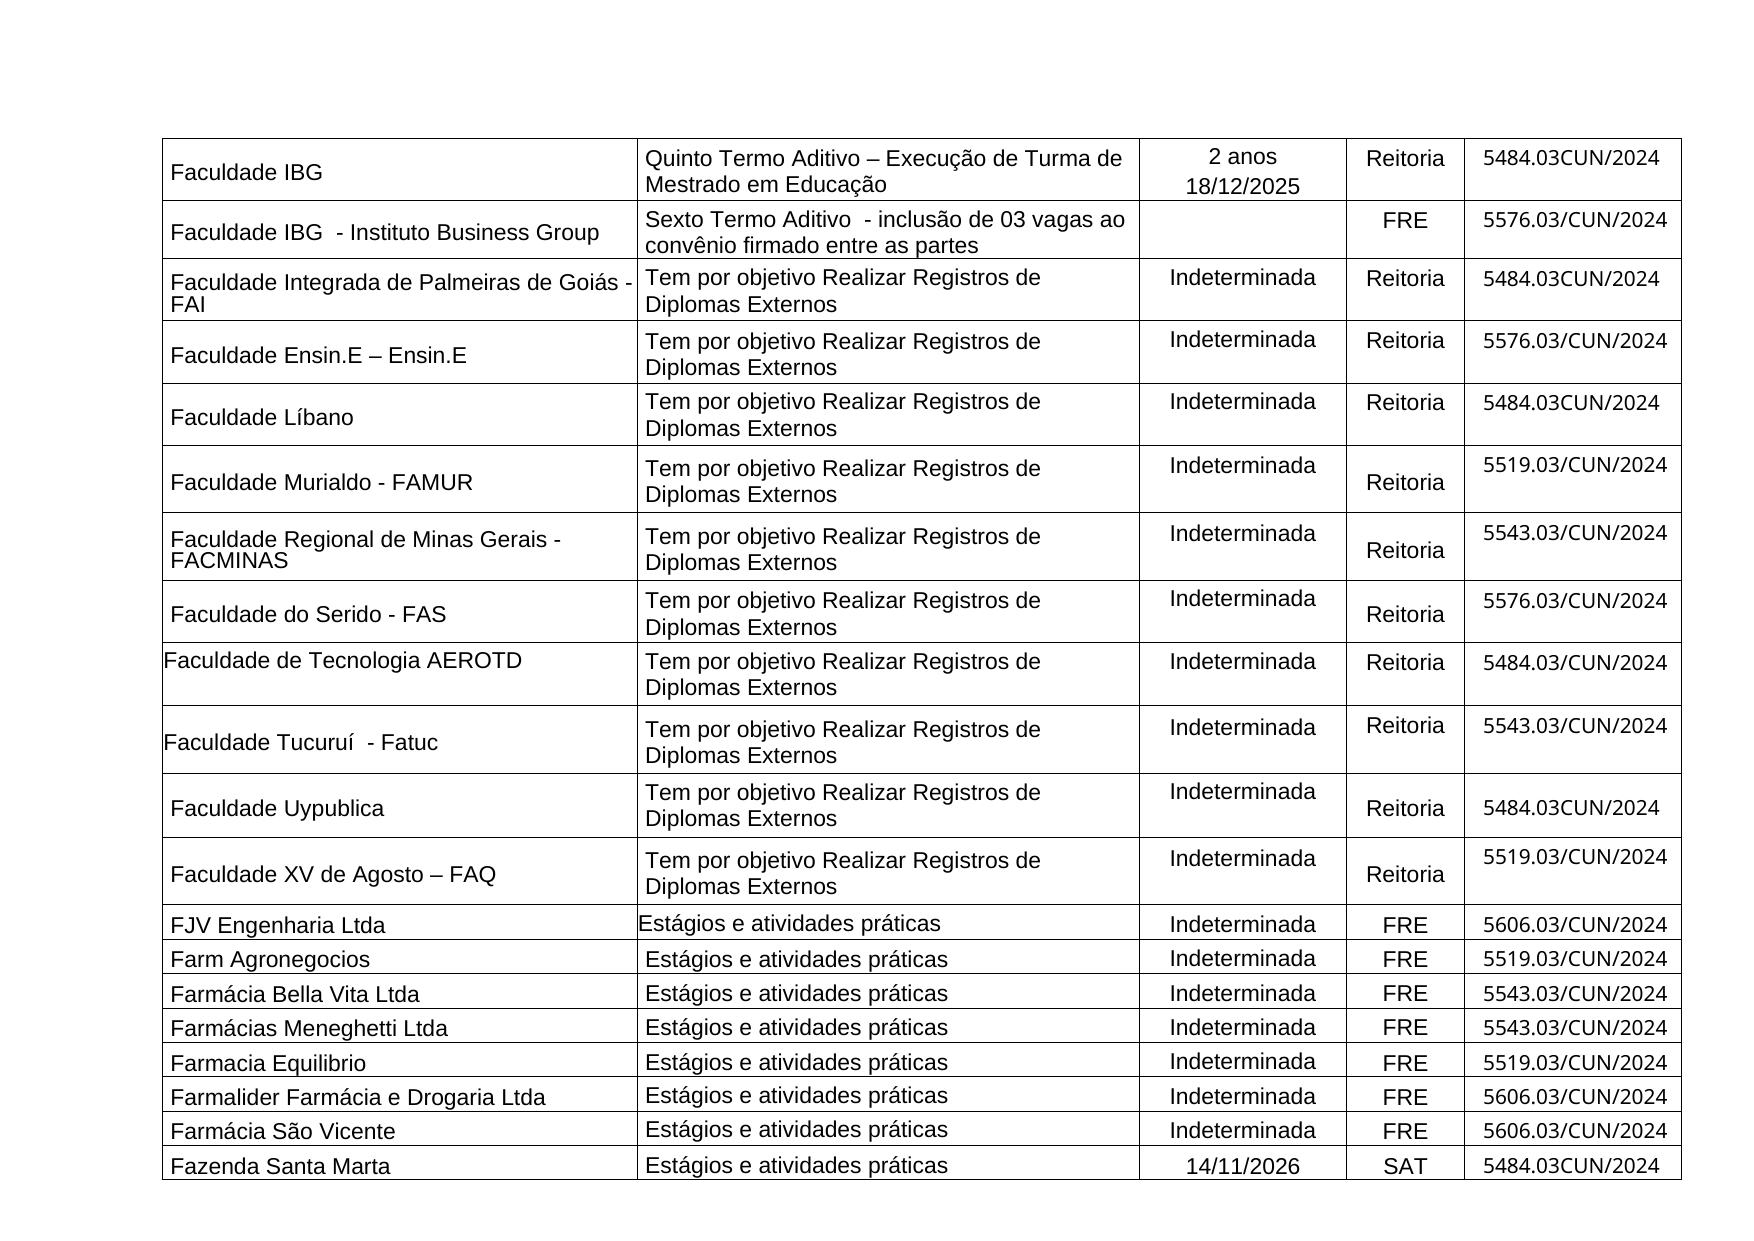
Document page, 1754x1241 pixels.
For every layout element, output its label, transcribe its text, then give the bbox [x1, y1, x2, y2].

table_cell 5484.03CUN/2024 [1465, 774, 1681, 837]
table_cell Reitoria [1347, 581, 1464, 642]
table_cell Reitoria [1347, 774, 1464, 837]
table_cell Estágios e atividades práticas [638, 1043, 1139, 1076]
table_cell Tem por objetivo Realizar Registros de Diplomas Externos [638, 581, 1139, 642]
table_cell Faculdade IBG - Instituto Business Group [163, 201, 637, 258]
table_cell Indeterminada [1140, 974, 1346, 1007]
table_cell FRE [1347, 1043, 1464, 1076]
table_cell Faculdade XV de Agosto – FAQ [163, 838, 637, 904]
table_cell Quinto Termo Aditivo – Execução de Turma de Mestrado em Educação [638, 139, 1139, 199]
table_cell 14/11/2026 [1140, 1146, 1346, 1179]
table_cell Reitoria [1347, 384, 1464, 444]
table_cell Indeterminada [1140, 513, 1346, 580]
table_cell Indeterminada [1140, 581, 1346, 642]
table_cell FRE [1347, 940, 1464, 973]
table_cell Faculdade Murialdo - FAMUR [163, 446, 637, 512]
table_cell 5606.03/CUN/2024 [1465, 1112, 1681, 1145]
table_cell 5543.03/CUN/2024 [1465, 974, 1681, 1007]
table_cell 5576.03/CUN/2024 [1465, 321, 1681, 382]
table_cell Faculdade Tucuruí - Fatuc [163, 706, 637, 773]
table_cell FRE [1347, 905, 1464, 939]
table_cell 5543.03/CUN/2024 [1465, 1009, 1681, 1042]
table_cell Estágios e atividades práticas [638, 1077, 1139, 1111]
table_cell Tem por objetivo Realizar Registros de Diplomas Externos [638, 706, 1139, 773]
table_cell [638, 1146, 1139, 1179]
table_cell [1140, 201, 1346, 258]
table_cell Tem por objetivo Realizar Registros de Diplomas Externos [638, 321, 1139, 382]
table_cell Indeterminada [1140, 446, 1346, 512]
table_cell Estágios e atividades práticas [638, 974, 1139, 1007]
table_cell 5519.03/CUN/2024 [1465, 1043, 1681, 1076]
table_cell 5576.03/CUN/2024 [1465, 581, 1681, 642]
table_cell Reitoria [1347, 446, 1464, 512]
table_cell 5606.03/CUN/2024 [1465, 905, 1681, 939]
table_cell Estágios e atividades práticas [638, 905, 1139, 939]
table_cell Faculdade Ensin.E – Ensin.E [163, 321, 637, 382]
table_cell 5543.03/CUN/2024 [1465, 706, 1681, 773]
table_cell Indeterminada [1140, 259, 1346, 320]
table_cell Indeterminada [1140, 321, 1346, 382]
table_cell Indeterminada [1140, 838, 1346, 904]
table_cell Reitoria [1347, 513, 1464, 580]
table_cell Indeterminada [1140, 1112, 1346, 1145]
table_cell Reitoria [1347, 321, 1464, 382]
table_cell Faculdade do Serido - FAS [163, 581, 637, 642]
table_cell Tem por objetivo Realizar Registros de Diplomas Externos [638, 513, 1139, 580]
table_cell Indeterminada [1140, 1077, 1346, 1111]
table_cell Indeterminada [1140, 940, 1346, 973]
table_cell Farmácia São Vicente [163, 1112, 637, 1145]
table_cell FRE [1347, 201, 1464, 258]
table_cell Indeterminada [1140, 384, 1346, 444]
table_cell Indeterminada [1140, 905, 1346, 939]
table_cell Tem por objetivo Realizar Registros de Diplomas Externos [638, 838, 1139, 904]
table_cell 5576.03/CUN/2024 [1465, 201, 1681, 258]
table_cell Estágios e atividades práticas [638, 940, 1139, 973]
table_cell Indeterminada [1140, 1009, 1346, 1042]
table_cell Indeterminada [1140, 1043, 1346, 1076]
table_cell 5519.03/CUN/2024 [1465, 940, 1681, 973]
table_cell Reitoria [1347, 139, 1464, 199]
table_cell 5484.03CUN/2024 [1465, 1146, 1681, 1179]
table_cell Reitoria [1347, 259, 1464, 320]
table_cell FRE [1347, 1077, 1464, 1111]
table_cell 5519.03/CUN/2024 [1465, 838, 1681, 904]
table_cell Faculdade de Tecnologia AEROTD [163, 643, 637, 705]
table_cell Indeterminada [1140, 643, 1346, 705]
table_cell Reitoria [1347, 706, 1464, 773]
table_cell Faculdade Integrada de Palmeiras de Goiás - FAI [163, 259, 637, 320]
table_cell Farm Agronegocios [163, 940, 637, 973]
table_cell FRE [1347, 1112, 1464, 1145]
table_cell Reitoria [1347, 643, 1464, 705]
table_cell SAT [1347, 1146, 1464, 1179]
table_cell FJV Engenharia Ltda [163, 905, 637, 939]
table_cell FRE [1347, 974, 1464, 1007]
table_cell 5484.03CUN/2024 [1465, 259, 1681, 320]
table_cell 5484.03CUN/2024 [1465, 384, 1681, 444]
table_cell Farmacia Equilibrio [163, 1043, 637, 1076]
table_cell Tem por objetivo Realizar Registros de Diplomas Externos [638, 259, 1139, 320]
table_cell Tem por objetivo Realizar Registros de Diplomas Externos [638, 774, 1139, 837]
table_cell 5484.03CUN/2024 [1465, 139, 1681, 199]
table_cell Farmalider Farmácia e Drogaria Ltda [163, 1077, 637, 1111]
table_cell FRE [1347, 1009, 1464, 1042]
table_cell 5484.03/CUN/2024 [1465, 643, 1681, 705]
table_cell Tem por objetivo Realizar Registros de Diplomas Externos [638, 643, 1139, 705]
table_cell Faculdade IBG [163, 139, 637, 199]
table_cell Indeterminada [1140, 706, 1346, 773]
table_cell Farmácia Bella Vita Ltda [163, 974, 637, 1007]
table_cell Farmácias Meneghetti Ltda [163, 1009, 637, 1042]
table_cell Tem por objetivo Realizar Registros de Diplomas Externos [638, 384, 1139, 444]
table_cell Estágios e atividades práticas [638, 1009, 1139, 1042]
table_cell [638, 1112, 1139, 1145]
table_cell Sexto Termo Aditivo - inclusão de 03 vagas ao convênio firmado entre as partes [638, 201, 1139, 258]
table_cell Fazenda Santa Marta [163, 1146, 637, 1179]
table_cell Faculdade Uypublica [163, 774, 637, 837]
table_cell 5606.03/CUN/2024 [1465, 1077, 1681, 1111]
table_cell Faculdade Líbano [163, 384, 637, 444]
table_cell Reitoria [1347, 838, 1464, 904]
table_cell 2 anos 18/12/2025 [1140, 139, 1346, 199]
table_cell Faculdade Regional de Minas Gerais - FACMINAS [163, 513, 637, 580]
table_cell 5519.03/CUN/2024 [1465, 446, 1681, 512]
table_cell Indeterminada [1140, 774, 1346, 837]
table_cell 5543.03/CUN/2024 [1465, 513, 1681, 580]
table_cell Tem por objetivo Realizar Registros de Diplomas Externos [638, 446, 1139, 512]
